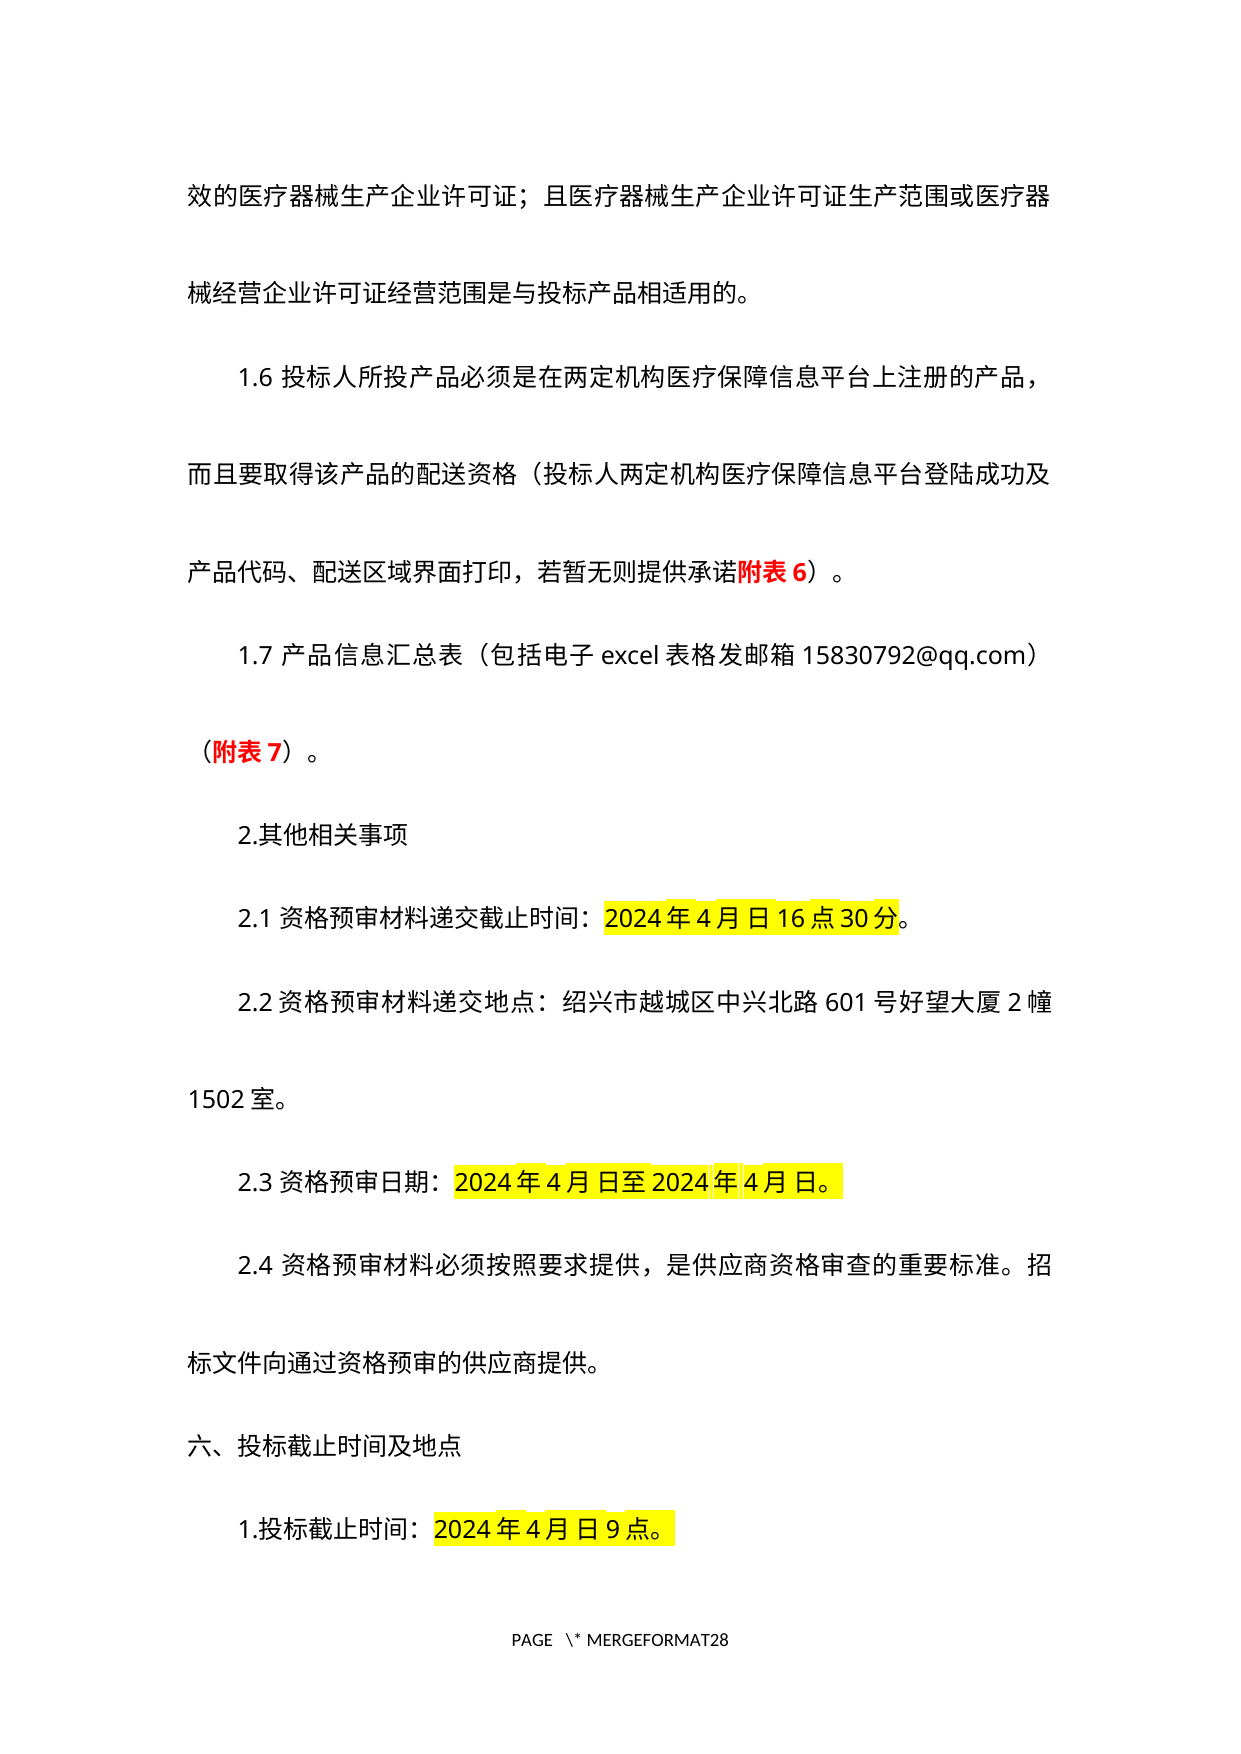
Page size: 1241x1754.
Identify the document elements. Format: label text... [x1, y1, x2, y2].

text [187, 162, 1053, 324]
text 2.3 资格预审日期：2024年4月 日至2024年4月 日。 [187, 1148, 1053, 1213]
text 1.投标截止时间：2024年4月 日9点。 [187, 1495, 1053, 1560]
text 2.其他相关事项 [187, 801, 1053, 866]
text 1.6 投标人所投产品必须是在两定机构医疗保障信息平台上注册的产品，而且要取得该产品的配送资格（投标人两定机构医疗保障信息平台登陆成功及产品代码、配送区域界面打印，若暂无则提供承诺附表6）。 [187, 343, 1053, 603]
text 1.7 产品信息汇总表（包括电子excel表格发邮箱15830792@qq.com）（附表7）。 [187, 621, 1053, 783]
text 六、投标截止时间及地点 [187, 1412, 1053, 1477]
text 2.1 资格预审材料递交截止时间：2024年4月 日16点30分。 [187, 884, 1053, 949]
text 2.2资格预审材料递交地点：绍兴市越城区中兴北路601号好望大厦2幢1502室。 [187, 968, 1053, 1130]
text 2.4 资格预审材料必须按照要求提供，是供应商资格审查的重要标准。招标文件向通过资格预审的供应商提供。 [187, 1231, 1053, 1394]
